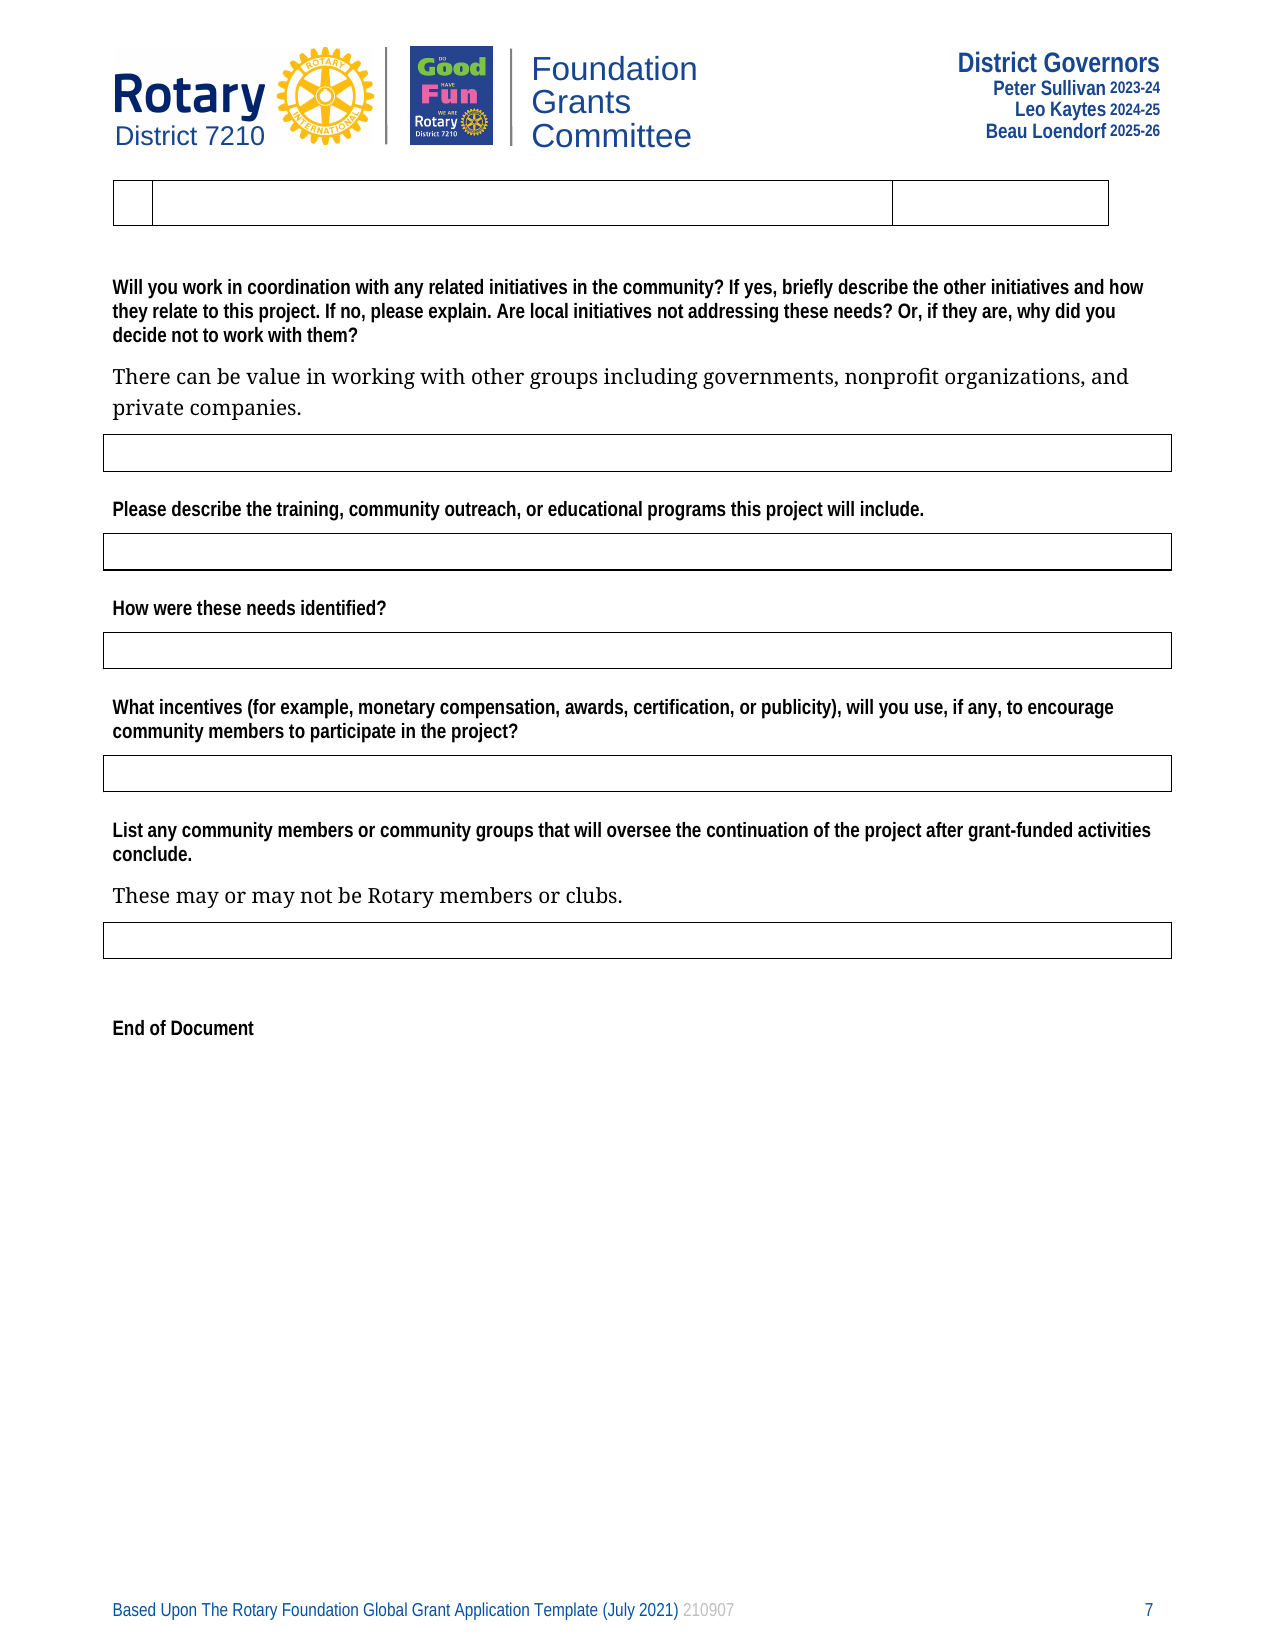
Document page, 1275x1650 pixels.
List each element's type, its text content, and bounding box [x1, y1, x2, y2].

table_cell [114, 181, 152, 225]
text These may or may not be Rotary members or clubs. [112, 878, 1162, 909]
picture [410, 46, 493, 145]
picture [119, 128, 130, 143]
picture [253, 128, 262, 143]
subtitle Will you work in coordination with any related initiatives in the community? If yes, briefly describe the other initiatives and how they relate to this project. If no, please explain. Are local initiatives not addressing these needs? Or, if they are, why did you decide not to work with them? [112, 275, 1162, 347]
subtitle How were these needs identified? [112, 596, 1162, 619]
text There can be value in working with other groups including governments, nonprofit organizations, and private companies. [112, 359, 1162, 422]
picture [115, 47, 374, 145]
table_cell [153, 181, 892, 225]
subtitle What incentives (for example, monetary compensation, awards, certification, or publicity), will you use, if any, to encourage community members to participate in the project? [112, 694, 1162, 742]
subtitle Please describe the training, community outreach, or educational programs this project will include. [112, 497, 1162, 521]
table_cell [893, 181, 1108, 225]
text End of Document [112, 1016, 1162, 1040]
subtitle List any community members or community groups that will oversee the continuation of the project after grant-funded activities conclude. [112, 817, 1162, 865]
